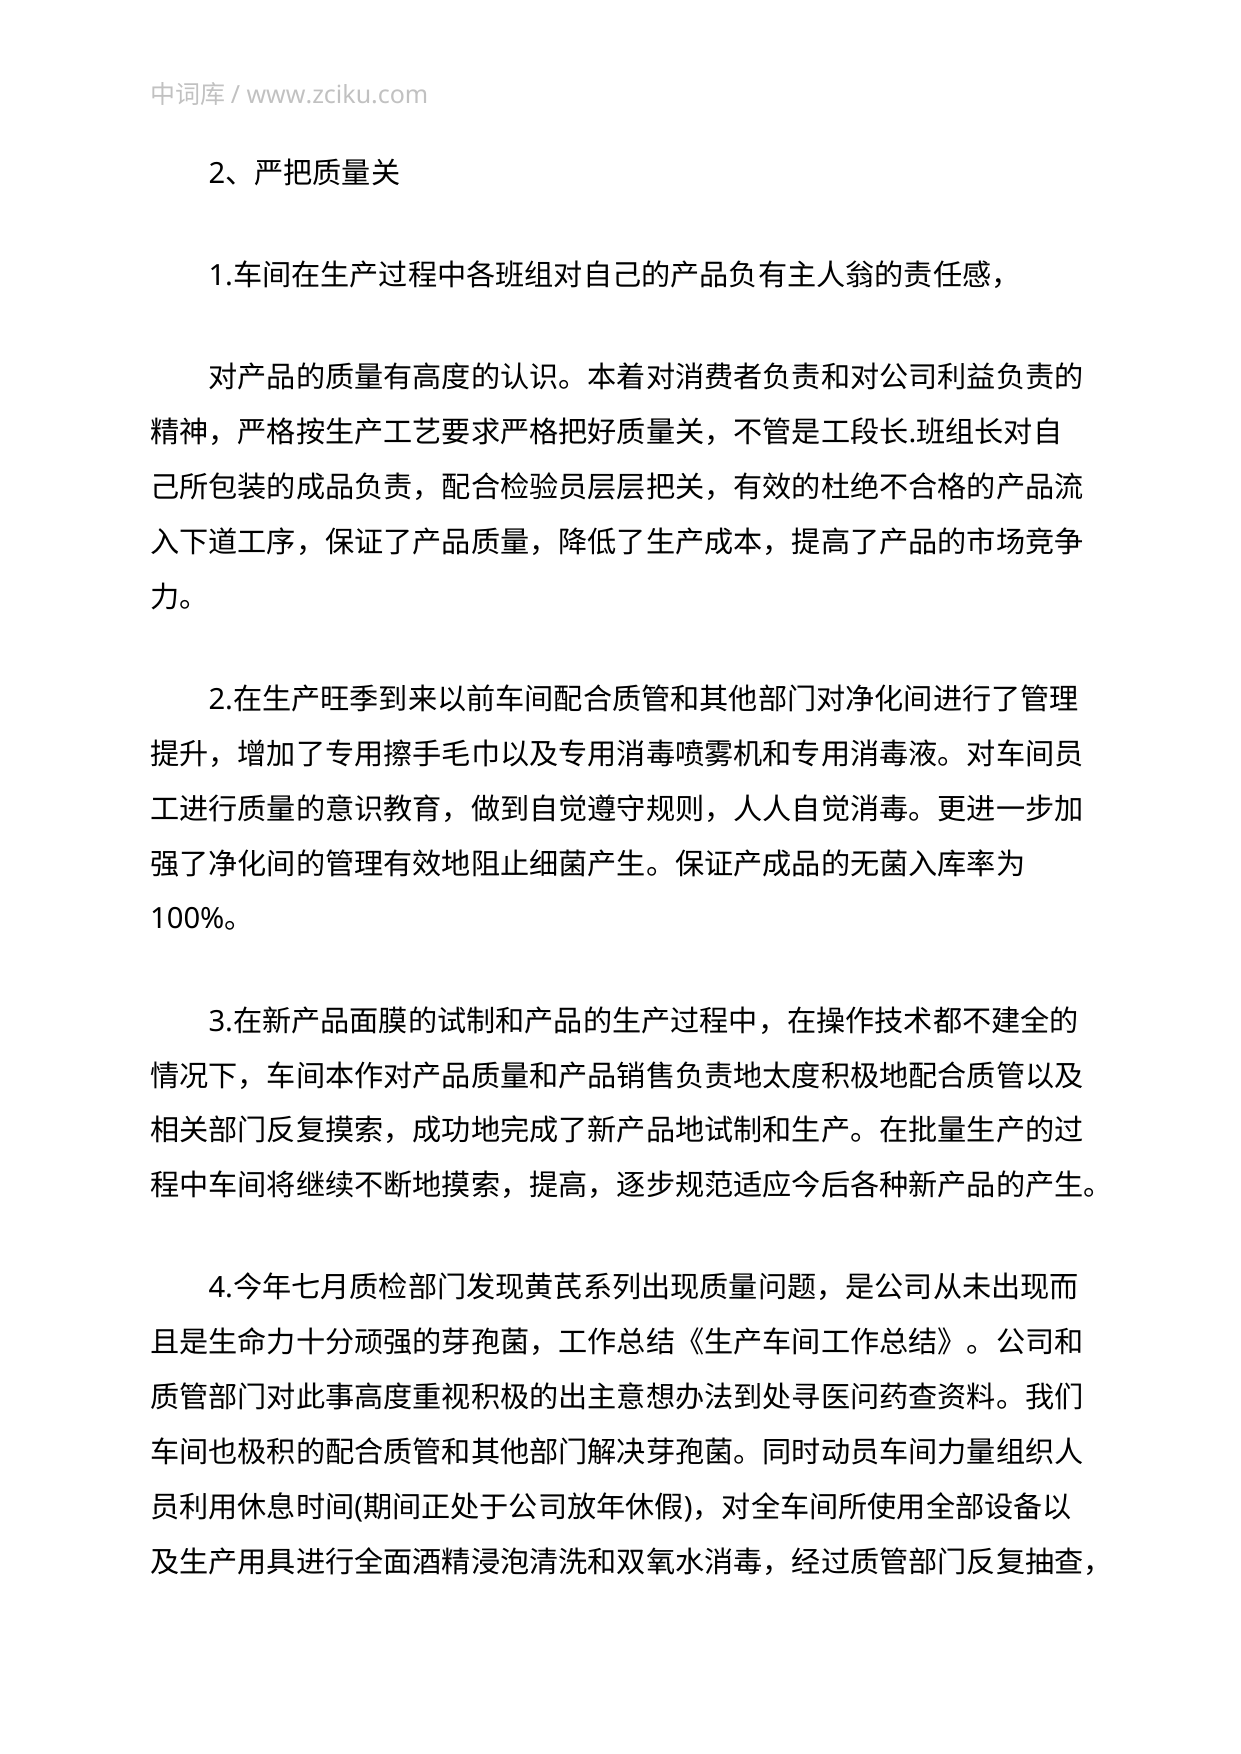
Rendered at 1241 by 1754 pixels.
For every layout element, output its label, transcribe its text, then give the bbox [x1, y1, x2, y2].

text 3.在新产品面膜的试制和产品的生产过程中，在操作技术都不建全的情况下，车间本作对产品质量和产品销售负责地太度积极地配合质管以及相关部门反复摸索，成功地完成了新产品地试制和生产。在批量生产的过程中车间将继续不断地摸索，提高，逐步规范适应今后各种新产品的产生。 [150, 997, 1090, 1204]
text 2.在生产旺季到来以前车间配合质管和其他部门对净化间进行了管理提升，增加了专用擦手毛巾以及专用消毒喷雾机和专用消毒液。对车间员工进行质量的意识教育，做到自觉遵守规则，人人自觉消毒。更进一步加强了净化间的管理有效地阻止细菌产生。保证产成品的无菌入库率为100%。 [150, 675, 1090, 937]
text 2、严把质量关 [150, 150, 1090, 192]
text 对产品的质量有高度的认识。本着对消费者负责和对公司利益负责的精神，严格按生产工艺要求严格把好质量关，不管是工段长.班组长对自己所包装的成品负责，配合检验员层层把关，有效的杜绝不合格的产品流入下道工序，保证了产品质量，降低了生产成本，提高了产品的市场竞争力。 [150, 354, 1090, 616]
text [150, 1264, 1090, 1581]
text 1.车间在生产过程中各班组对自己的产品负有主人翁的责任感， [150, 252, 1090, 294]
